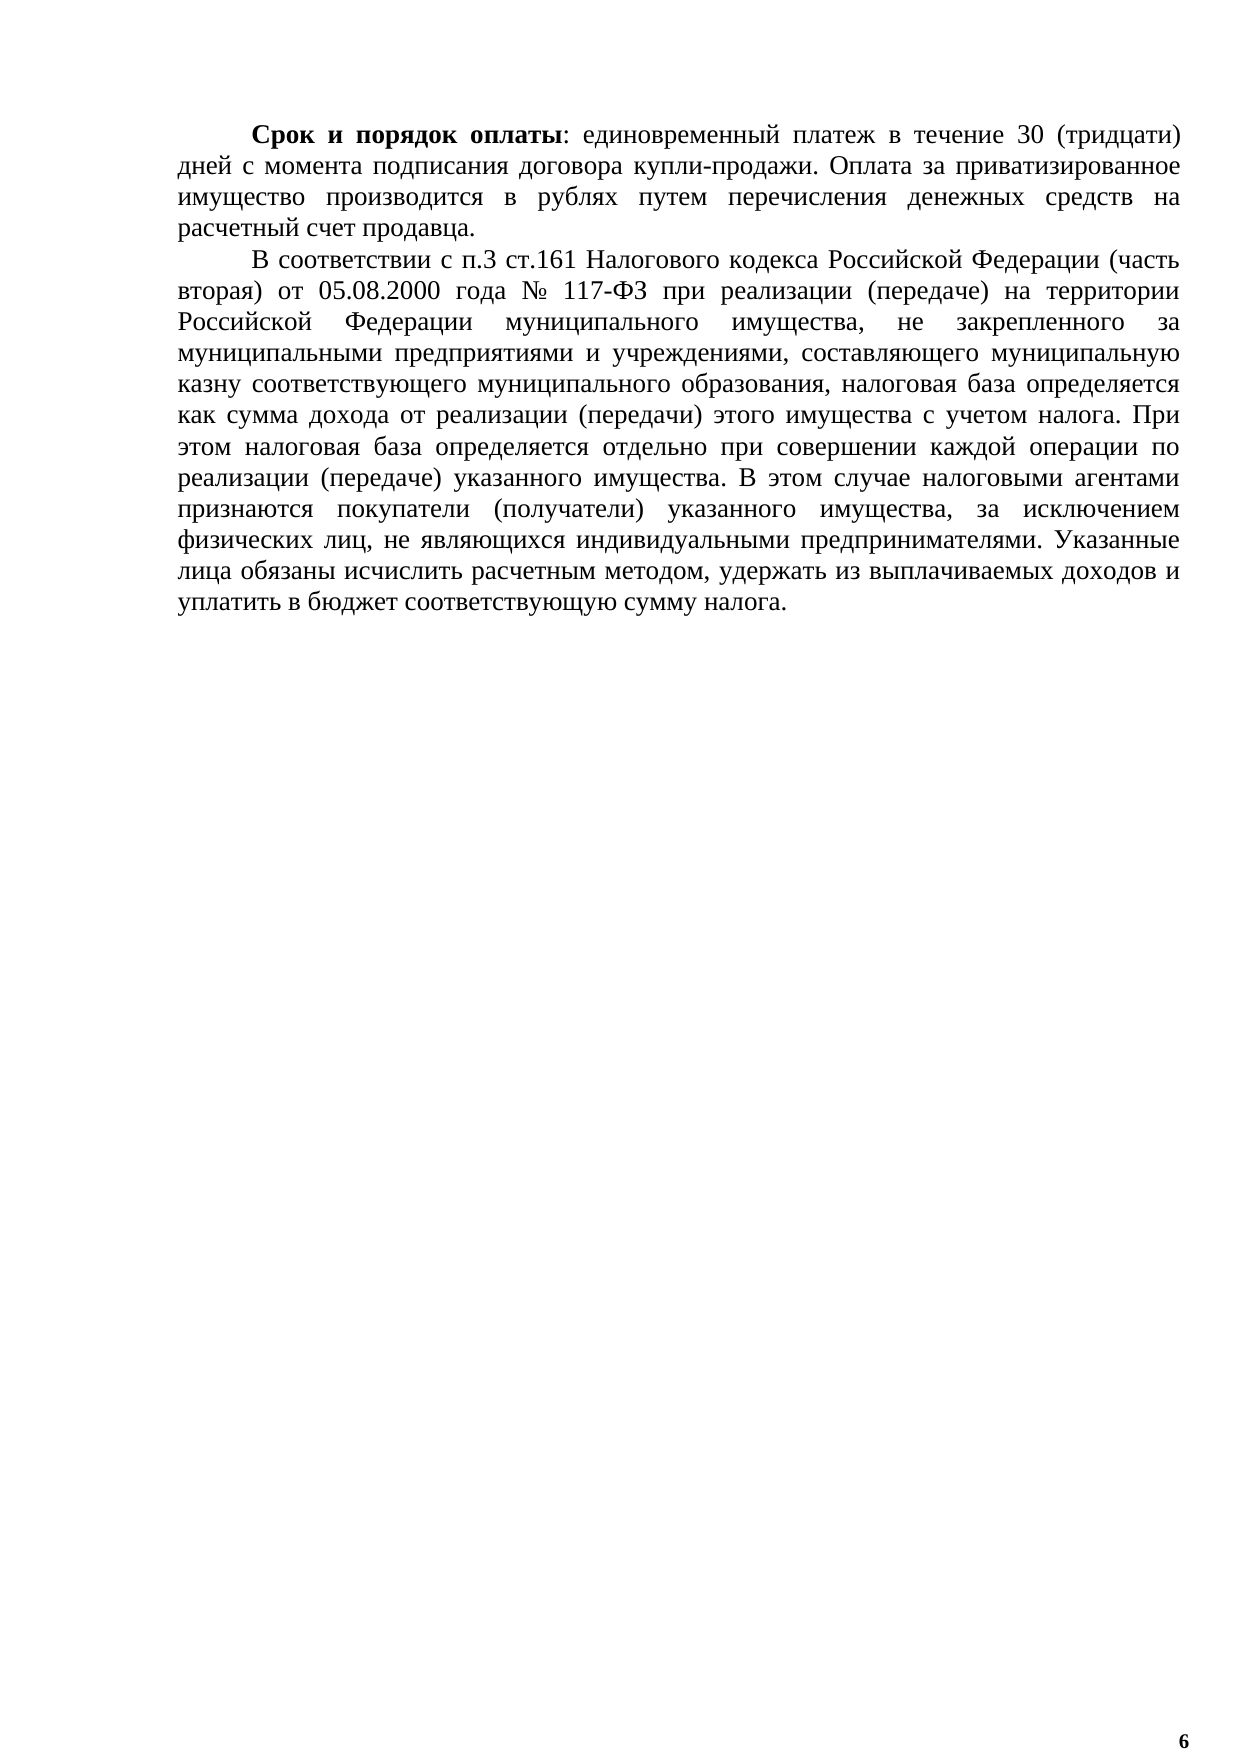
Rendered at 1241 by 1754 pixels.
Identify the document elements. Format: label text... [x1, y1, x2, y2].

text Срок и порядок оплаты: единовременный платеж в течение 30 (тридцати) дней с момента подписания договора купли-продажи. Оплата за приватизированное имущество производится в рублях путем перечисления денежных средств на расчетный счет продавца. [177, 118, 1181, 243]
text В соответствии с п.3 ст.161 Налогового кодекса Российской Федерации (часть вторая) от 05.08.2000 года № 117-ФЗ при реализации (передаче) на территории Российской Федерации муниципального имущества, не закрепленного за муниципальными предприятиями и учреждениями, составляющего муниципальную казну соответствующего муниципального образования, налоговая база определяется как сумма дохода от реализации (передачи) этого имущества с учетом налога. При этом налоговая база определяется отдельно при совершении каждой операции по реализации (передаче) указанного имущества. В этом случае налоговыми агентами признаются покупатели (получатели) указанного имущества, за исключением физических лиц, не являющихся индивидуальными предпринимателями. Указанные лица обязаны исчислить расчетным методом, удержать из выплачиваемых доходов и уплатить в бюджет соответствующую сумму налога. [177, 243, 1181, 616]
